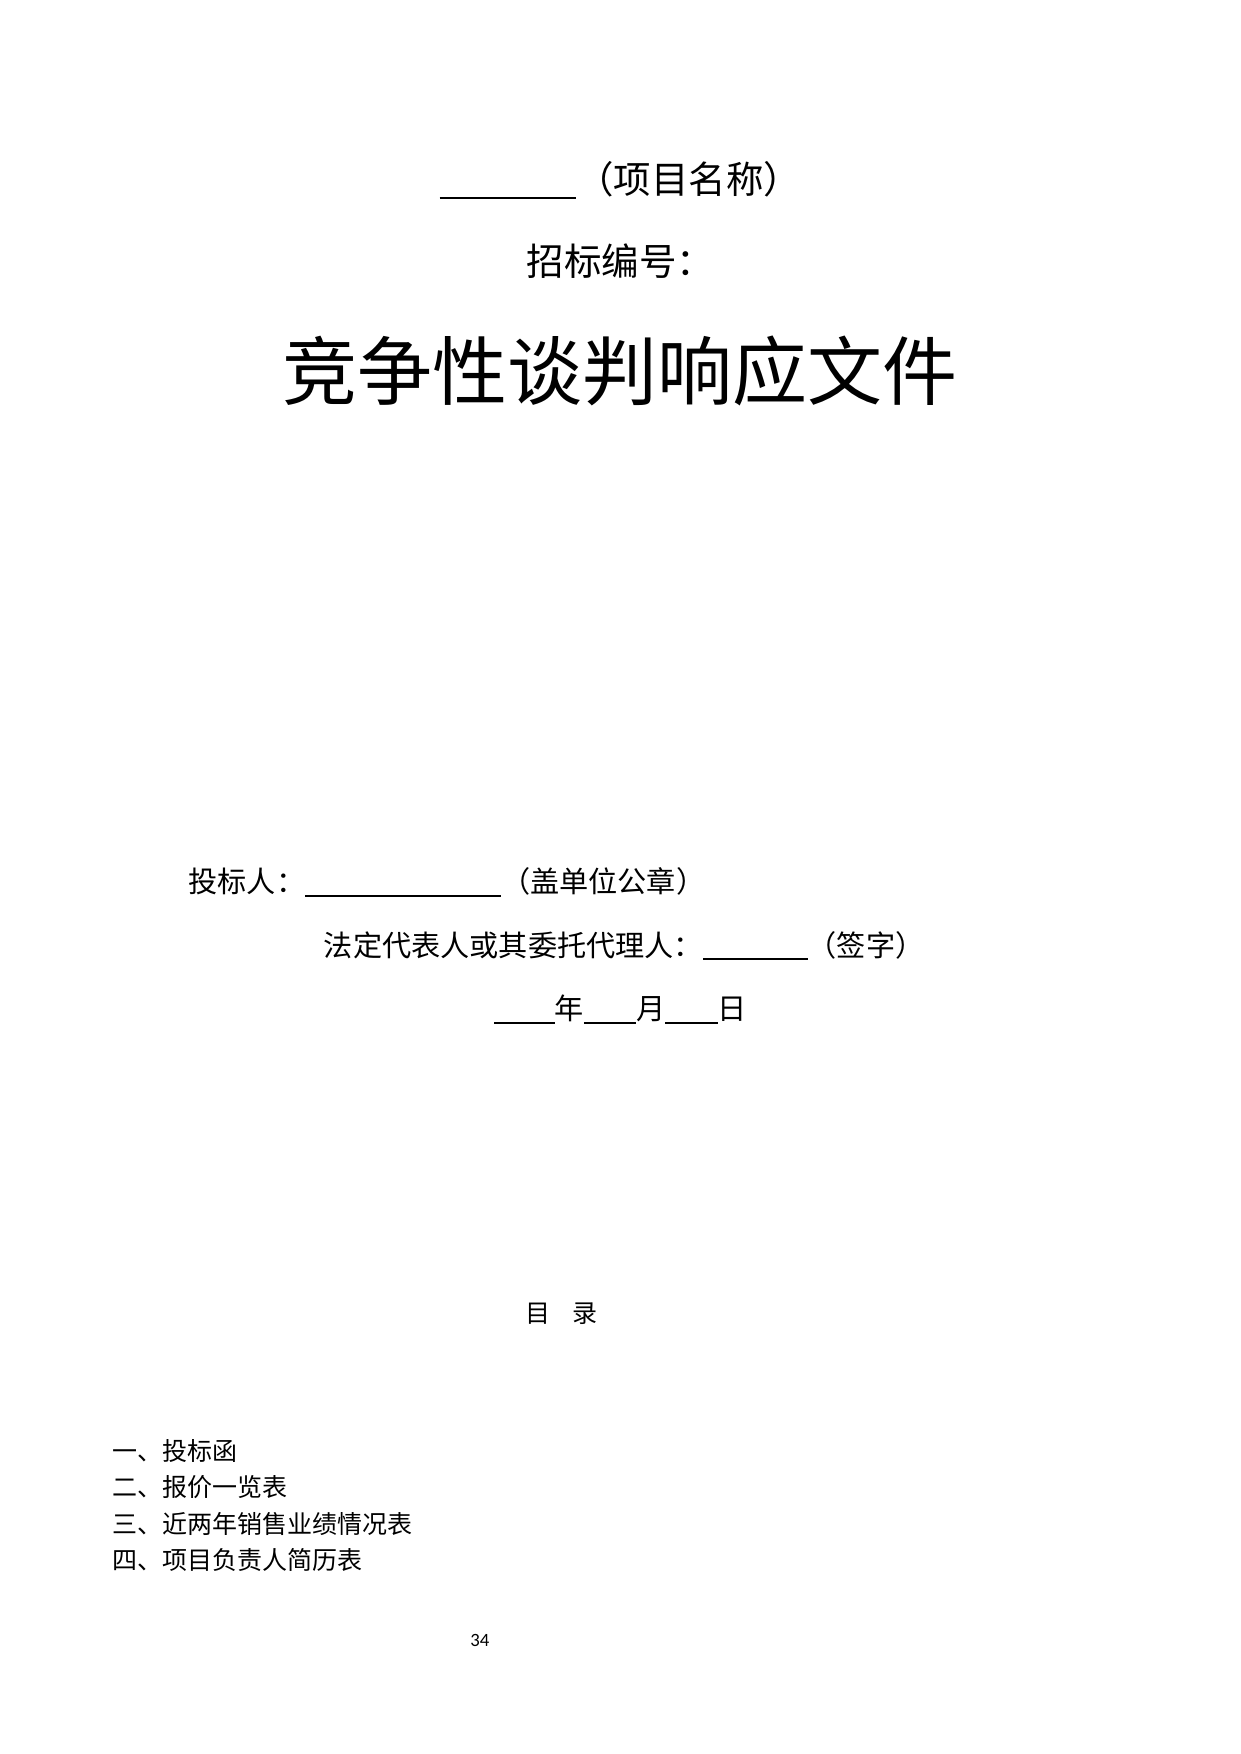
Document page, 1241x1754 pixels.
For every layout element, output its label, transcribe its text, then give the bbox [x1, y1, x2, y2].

text 四、项目负责人简历表 [112, 1540, 1128, 1577]
text 二、报价一览表 [112, 1468, 1128, 1504]
text （项目名称） [112, 150, 1128, 204]
text 三、近两年销售业绩情况表 [112, 1504, 1128, 1540]
text 一、投标函 [112, 1432, 1128, 1468]
text 招标编号： [112, 231, 1128, 286]
text 年 月 日 [112, 986, 1128, 1028]
text 投标人： （盖单位公章） [112, 859, 1128, 901]
text 法定代表人或其委托代理人： （签字） [112, 922, 1128, 964]
text 目 录 [112, 1293, 1128, 1329]
text 竞争性谈判响应文件 [112, 313, 1128, 421]
